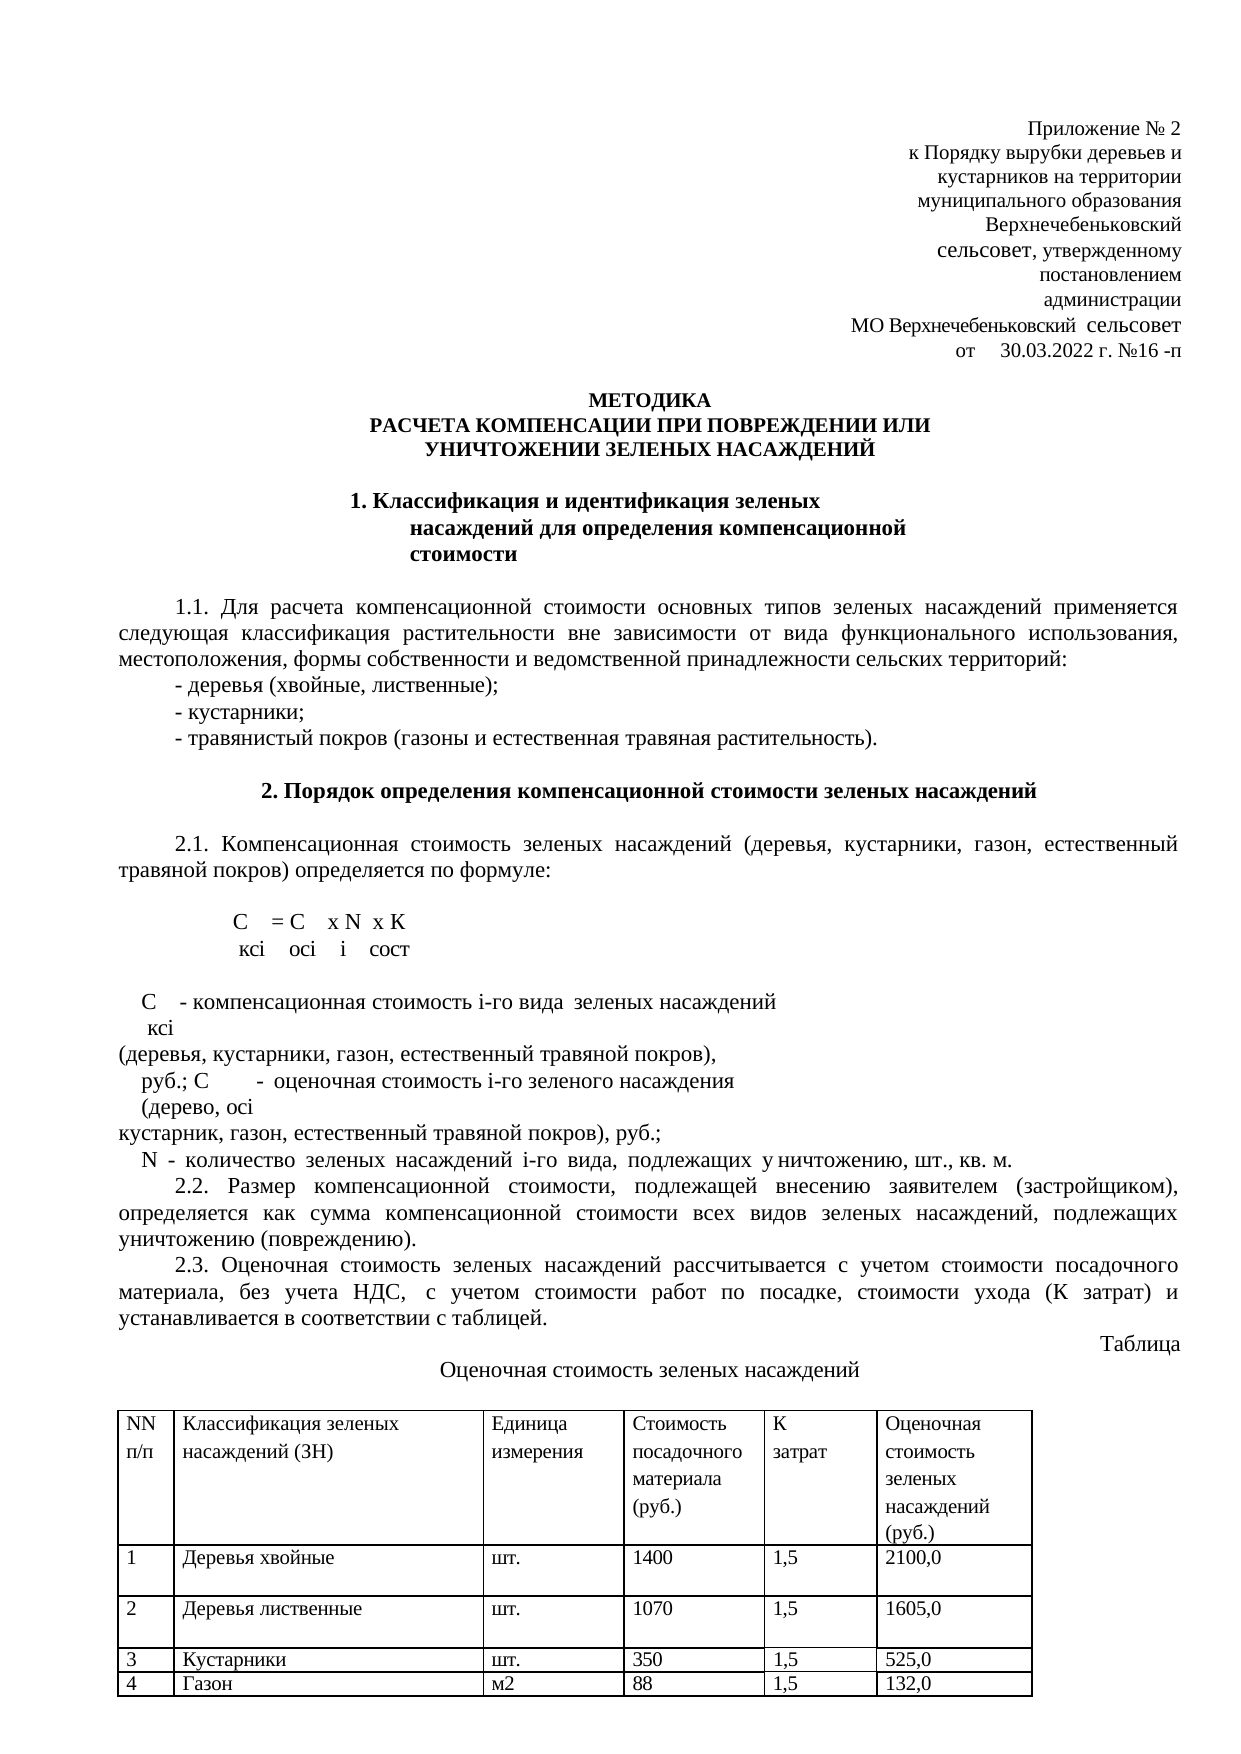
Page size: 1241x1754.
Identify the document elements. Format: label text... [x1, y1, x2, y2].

table_cell м2 [484, 1673, 623, 1695]
table_cell Деревья хвойные [175, 1546, 483, 1595]
text Таблица [1088, 1330, 1192, 1357]
list деревья (хвойные, лиственные); [174, 672, 1192, 698]
text к Порядку вырубки деревьев и кустарников на территории муниципального образования Верхнечебеньковский сельсовет, утвержденному постановлением [889, 140, 1182, 286]
table_cell 1605,0 [878, 1597, 1031, 1647]
list кустарники; [174, 698, 1192, 724]
table_header Стоимость посадочного материала (руб.) [625, 1411, 764, 1544]
table_cell Кустарники [175, 1649, 483, 1671]
list Компенсационная стоимость зеленых насаждений (деревья, кустарники, газон, естественный травяной покров) определяется по формуле: [118, 830, 1180, 882]
table_header NN п/п [119, 1411, 173, 1544]
table_cell шт. [484, 1649, 623, 1671]
table_cell 2100,0 [878, 1546, 1031, 1595]
table_cell шт. [484, 1546, 623, 1595]
text кустарник, газон, естественный травяной покров), руб.; [118, 1119, 1192, 1146]
table_cell 1070 [625, 1597, 764, 1647]
text (деревья, кустарники, газон, естественный травяной покров), руб.; С - оценочная стоимость i-го зеленого насаждения (дерево, осi [118, 1040, 768, 1119]
table_cell Газон [175, 1673, 483, 1695]
table_cell Деревья лиственные [175, 1597, 483, 1647]
text администрации [106, 287, 1181, 311]
text МЕТОДИКА [107, 388, 1192, 412]
table_cell 1400 [625, 1546, 764, 1595]
text 1.1. Для расчета компенсационной стоимости основных типов зеленых насаждений применяется следующая классификация растительности вне зависимости от вида функционального использования, местоположения, формы собственности и ведомственной принадлежности сельских территорий: [118, 593, 1180, 672]
table_cell 1,5 [765, 1546, 876, 1595]
table_cell 88 [625, 1673, 764, 1695]
table_header Классификация зеленых насаждений (ЗН) [175, 1411, 483, 1544]
table_cell 4 [119, 1673, 173, 1695]
table_cell 2 [119, 1597, 173, 1647]
text Оценочная стоимость зеленых насаждений [107, 1357, 1192, 1383]
table_cell 1 [119, 1546, 173, 1595]
table_header Оценочная стоимость зеленых насаждений (руб.) [878, 1411, 1031, 1544]
text ксi осi i сост [238, 935, 1192, 961]
list Оценочная стоимость зеленых насаждений рассчитывается с учетом стоимости посадочного материала, без учета НДС, с учетом стоимости работ по посадке, стоимости ухода (К затрат) и устанавливается в соответствии с таблицей. [118, 1251, 1180, 1330]
table_header Единица измерения [484, 1411, 623, 1544]
list Классификация и идентификация зеленых насаждений для определения компенсационной стоимости [349, 487, 950, 566]
text от 30.03.2022 г. №16 -п [106, 338, 1182, 362]
text РАСЧЕТА КОМПЕНСАЦИИ ПРИ ПОВРЕЖДЕНИИ ИЛИ УНИЧТОЖЕНИИ ЗЕЛЕНЫХ НАСАЖДЕНИЙ [279, 413, 1021, 461]
table_cell 132,0 [878, 1673, 1031, 1695]
table_cell 3 [119, 1649, 173, 1671]
table_cell шт. [484, 1597, 623, 1647]
list Размер компенсационной стоимости, подлежащей внесению заявителем (застройщиком), определяется как сумма компенсационной стоимости всех видов зеленых насаждений, подлежащих уничтожению (повреждению). [118, 1172, 1180, 1251]
table_cell 350 [625, 1649, 764, 1671]
table_cell 525,0 [877, 1649, 1031, 1671]
list травянистый покров (газоны и естественная травяная растительность). [174, 724, 1192, 751]
text МО Верхнечебеньковский сельсовет [106, 311, 1181, 338]
text Приложение № 2 [106, 116, 1182, 139]
table_cell 1,5 [765, 1648, 876, 1671]
table_cell 1,5 [765, 1672, 876, 1695]
table_cell 1,5 [765, 1597, 876, 1647]
text N - количество зеленых насаждений i-го вида, подлежащих уничтожению, шт., кв. м. [141, 1146, 1198, 1172]
table_header К затрат [765, 1411, 876, 1544]
text С - компенсационная стоимость i-го вида зеленых насаждений ксi [141, 988, 777, 1040]
text С = С x N x К [233, 909, 1192, 935]
list Порядок определения компенсационной стоимости зеленых насаждений [261, 777, 1192, 803]
